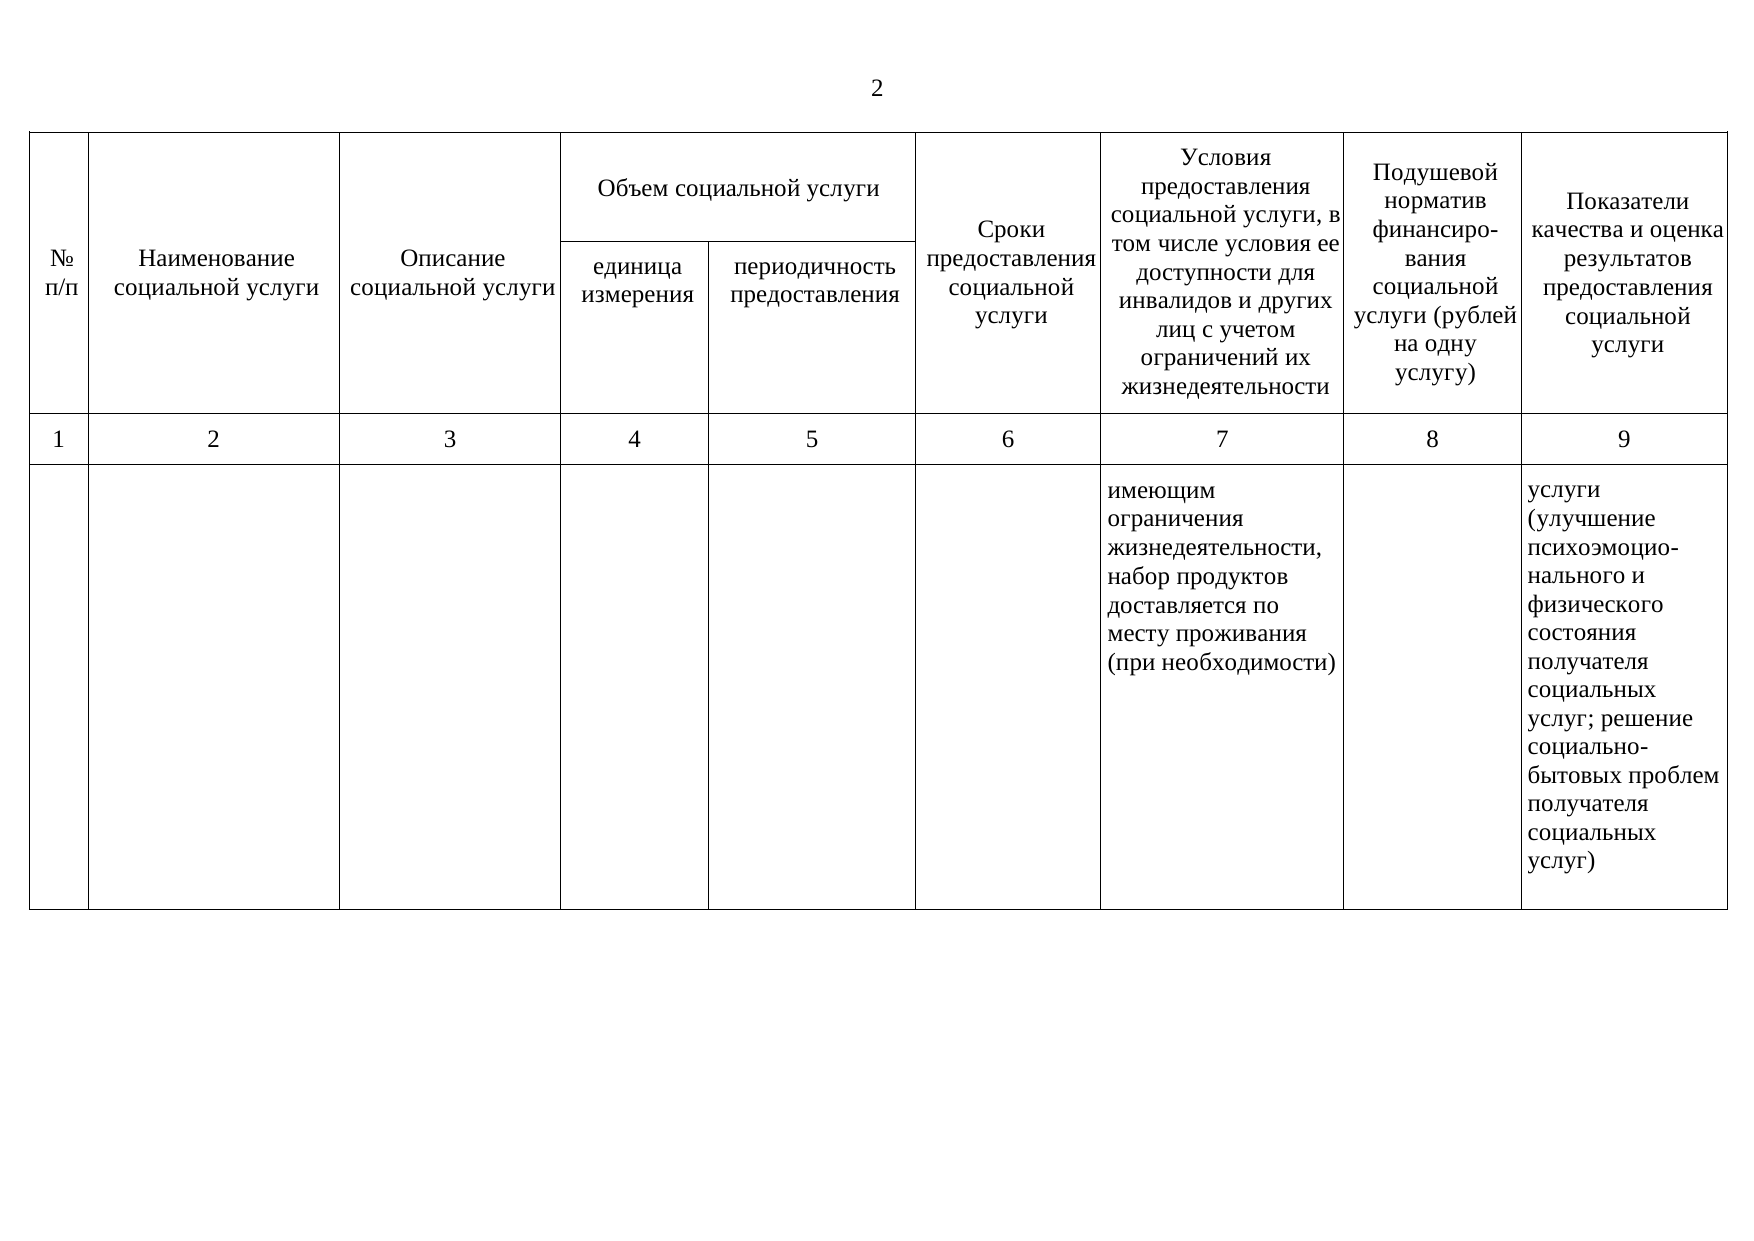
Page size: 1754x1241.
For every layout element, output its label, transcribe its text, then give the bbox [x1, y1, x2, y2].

table_cell [561, 465, 708, 909]
table_cell [709, 465, 915, 909]
table_header Наименование социальной услуги [89, 133, 339, 412]
table_header № п/п [30, 133, 88, 412]
table_header Подушевой норматив финансиро-вания социальной услуги (рублей на одну услугу) [1344, 133, 1521, 412]
table_cell единица измерения [561, 242, 708, 412]
table_header Описание социальной услуги [340, 133, 560, 412]
table_header Показатели качества и оценка результатов предоставления социальной услуги [1522, 133, 1727, 412]
table_cell 9 [1522, 414, 1727, 463]
table_cell 2 [89, 414, 339, 463]
table_cell [340, 465, 560, 909]
table_cell [30, 465, 88, 909]
table_cell имеющим ограничения жизнедеятельности, набор продуктов доставляется по месту проживания (при необходимости) [1101, 465, 1343, 909]
table_cell 8 [1344, 414, 1521, 463]
table_cell [89, 465, 339, 909]
table_cell 1 [30, 414, 88, 463]
table_cell 7 [1101, 414, 1343, 463]
table_cell [1344, 465, 1521, 909]
text 2 [871, 73, 1730, 102]
table_header Объем социальной услуги [561, 133, 915, 241]
table_cell 5 [709, 414, 915, 463]
table_cell 4 [561, 414, 708, 463]
table_cell услуги (улучшение психоэмоцио-нального и физического состояния получателя социальных услуг; решение социально-бытовых проблем получателя социальных услуг) [1522, 465, 1727, 909]
table_cell [916, 465, 1100, 909]
table_cell 3 [340, 414, 560, 463]
table_cell 6 [916, 414, 1100, 463]
table_header Условия предоставления социальной услуги, в том числе условия ее доступности для инвалидов и других лиц с учетом ограничений их жизнедеятельности [1101, 133, 1343, 412]
table_cell периодичность предоставления [709, 242, 915, 412]
table_header Сроки предоставления социальной услуги [916, 133, 1100, 412]
